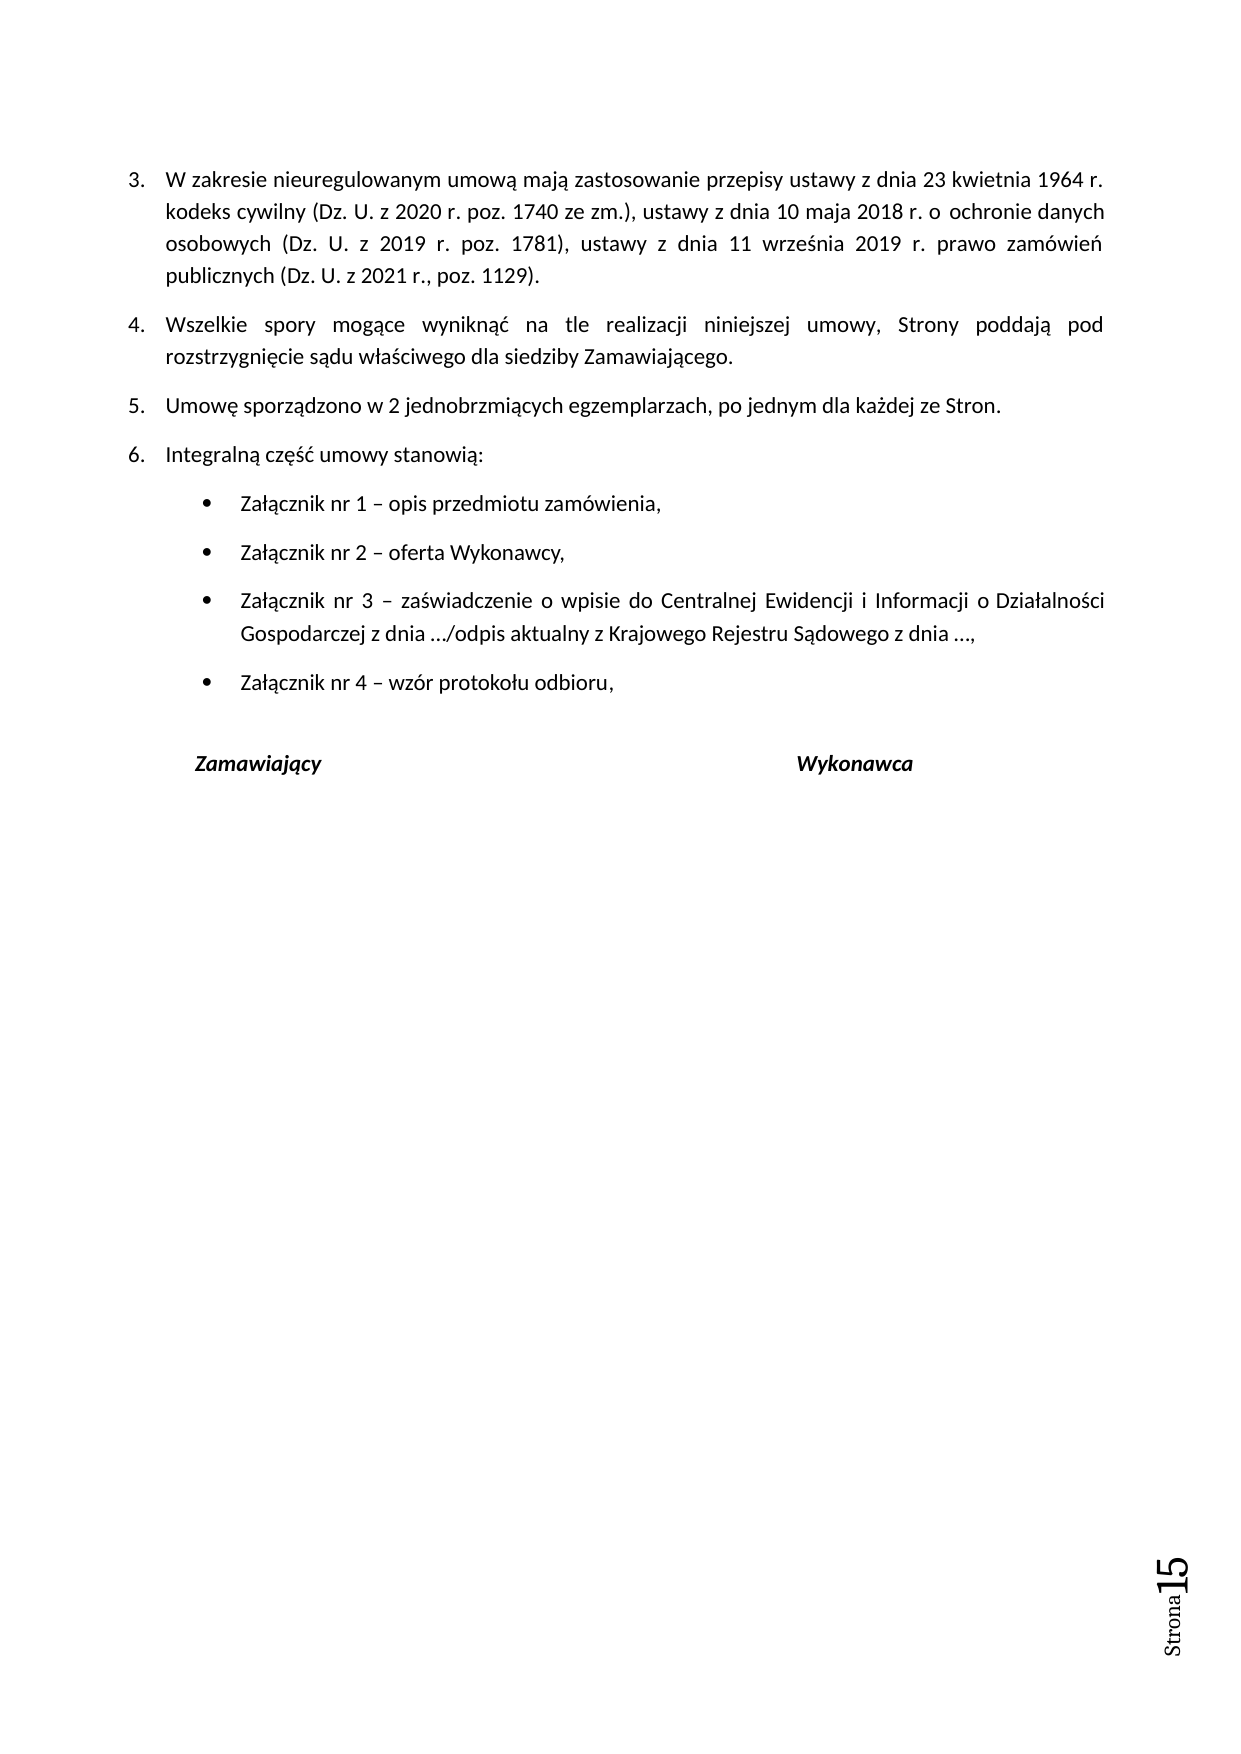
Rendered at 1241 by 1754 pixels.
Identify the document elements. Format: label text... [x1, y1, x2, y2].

text Zamawiający Wykonawca [121, 749, 1105, 777]
list Załącznik nr 4 – wzór protokołu odbioru, [203, 668, 1105, 696]
list Załącznik nr 3 – zaświadczenie o wpisie do Centralnej Ewidencji i Informacji o Działalności Gospodarczej z dnia …/odpis aktualny z Krajowego Rejestru Sądowego z dnia …, [203, 587, 1105, 647]
list Integralną część umowy stanowią: [128, 440, 1105, 468]
list Umowę sporządzono w 2 jednobrzmiących egzemplarzach, po jednym dla każdej ze Stron. [128, 391, 1105, 419]
list Załącznik nr 2 – oferta Wykonawcy, [203, 538, 1105, 566]
list Wszelkie spory mogące wyniknąć na tle realizacji niniejszej umowy, Strony poddają pod rozstrzygnięcie sądu właściwego dla siedziby Zamawiającego. [128, 310, 1105, 370]
list W zakresie nieuregulowanym umową mają zastosowanie przepisy ustawy z dnia 23 kwietnia 1964 r. kodeks cywilny (Dz. U. z 2020 r. poz. 1740 ze zm.), ustawy z dnia 10 maja 2018 r. o ochronie danych osobowych (Dz. U. z 2019 r. poz. 1781), ustawy z dnia 11 września 2019 r. prawo zamówień publicznych (Dz. U. z 2021 r., poz. 1129). [128, 165, 1105, 289]
list Załącznik nr 1 – opis przedmiotu zamówienia, [203, 489, 1105, 517]
